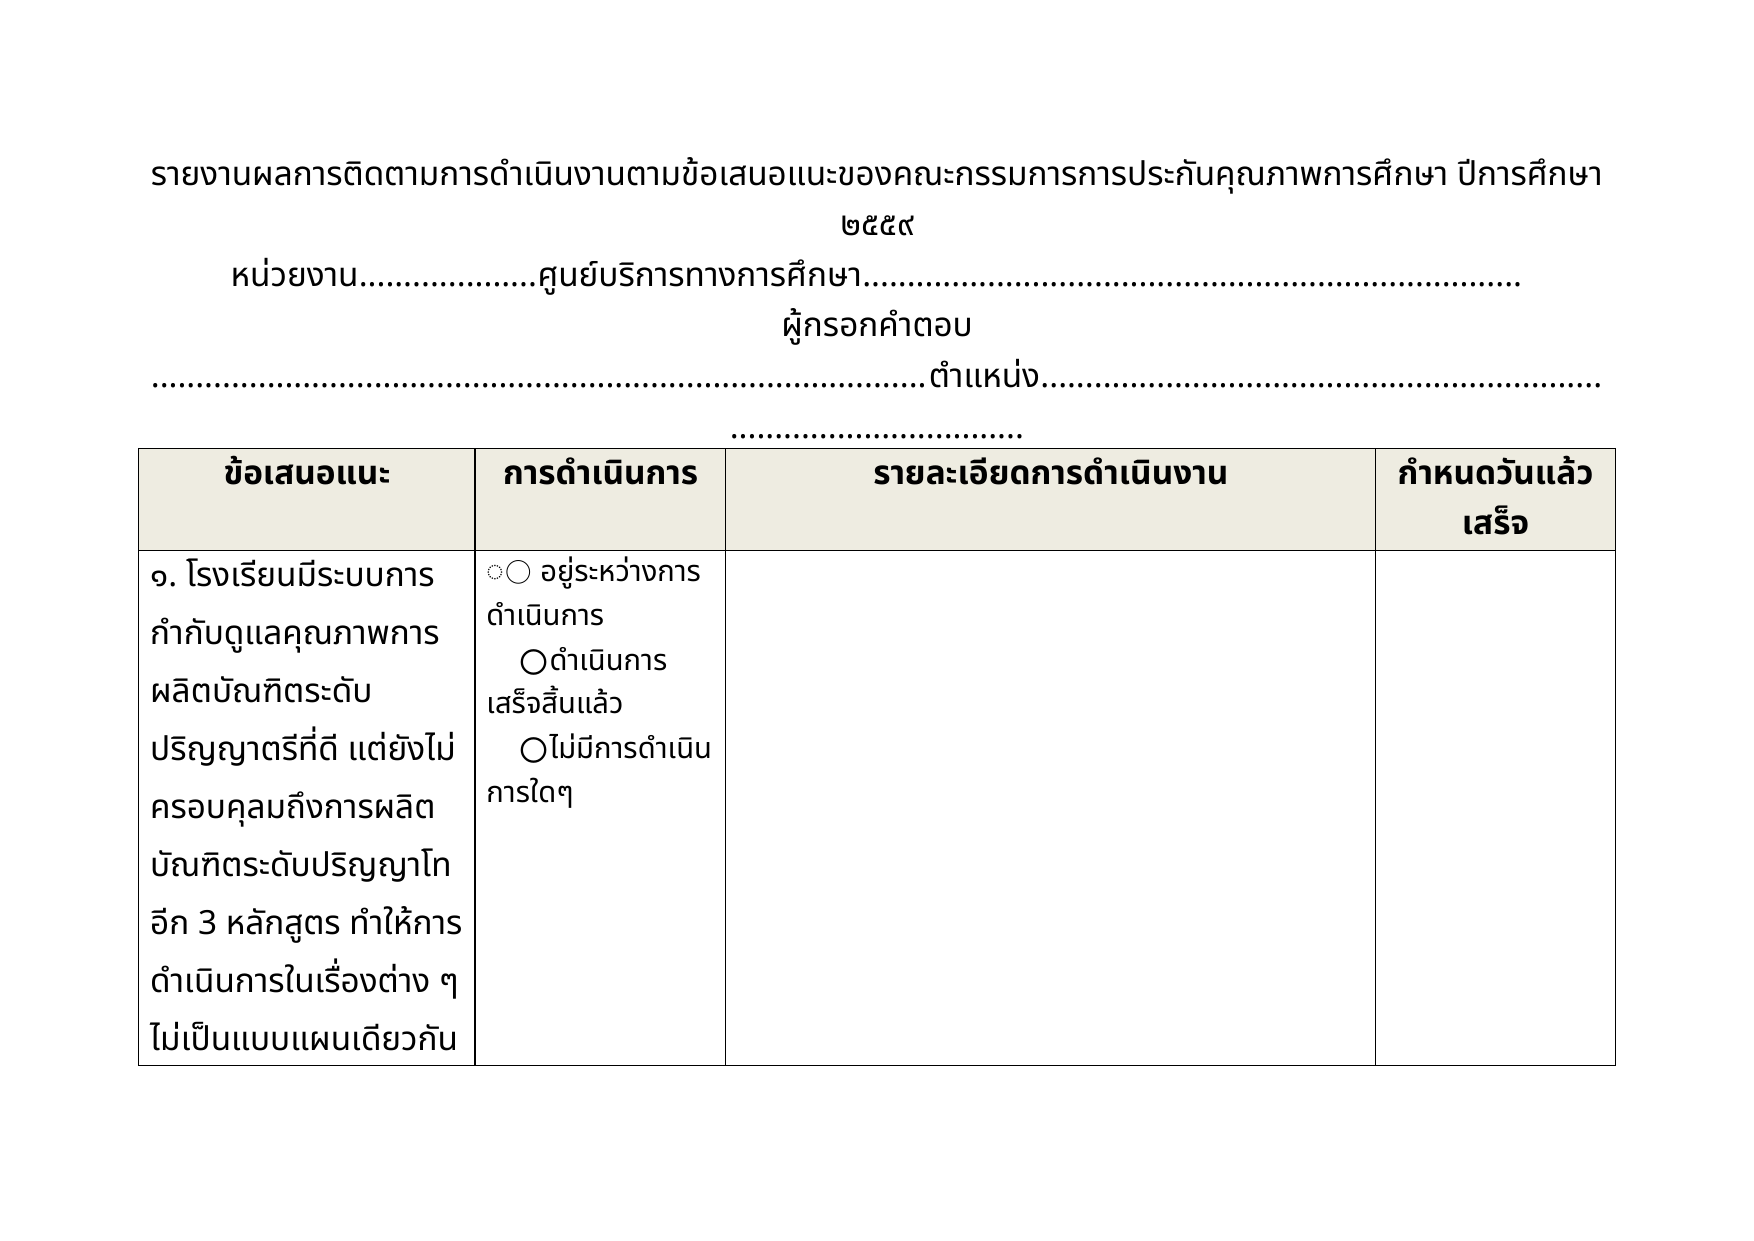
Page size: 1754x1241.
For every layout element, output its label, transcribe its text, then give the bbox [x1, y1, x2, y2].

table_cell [139, 551, 474, 1065]
table_header รายละเอียดการดำเนินงาน [726, 449, 1375, 550]
table_cell [1376, 551, 1615, 1065]
table_header การดำเนินการ [476, 449, 725, 550]
table_header กำหนดวันแล้วเสร็จ [1376, 449, 1615, 550]
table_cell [476, 551, 725, 1065]
text รายงานผลการติดตามการดำเนินงานตามข้อเสนอแนะของคณะกรรมการการประกันคุณภาพการศึกษา ปีการศึกษา ๒๕๕๙ [150, 150, 1604, 251]
table_cell [726, 551, 1375, 1065]
text หน่วยงาน....................ศูนย์บริการทางการศึกษา.......................................................................... [150, 251, 1604, 301]
table_header ข้อเสนอแนะ [139, 449, 474, 550]
text ผู้กรอกคำตอบ .......................................................................................ตำแหน่ง................................................................................................ [150, 301, 1604, 448]
